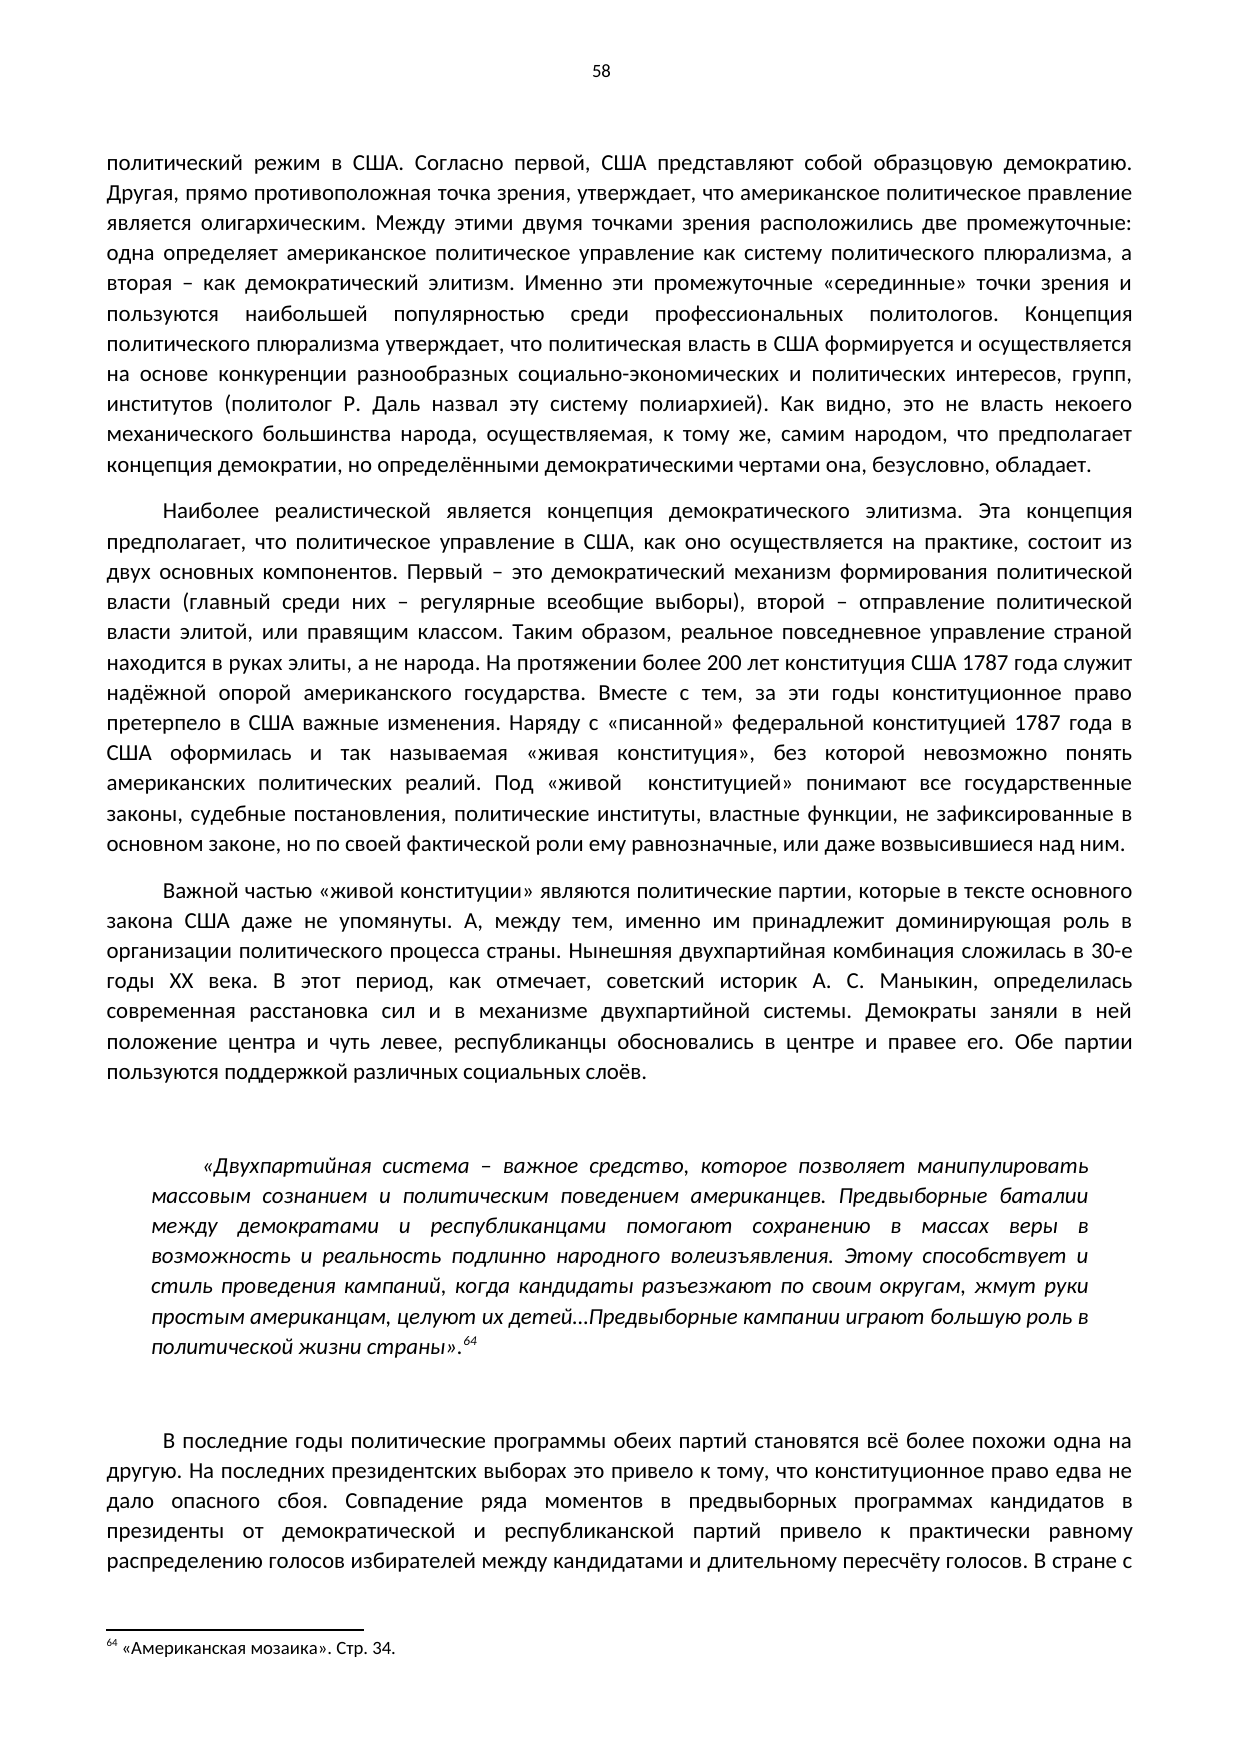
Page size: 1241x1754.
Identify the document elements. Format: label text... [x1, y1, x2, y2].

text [106, 148, 1134, 478]
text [106, 1426, 1134, 1575]
text Важной частью «живой конституции» являются политические партии, которые в тексте основного закона США даже не упомянуты. А, между тем, именно им принадлежит доминирующая роль в организации политического процесса страны. Нынешняя двухпартийная комбинация сложилась в 30-е годы ХХ века. В этот период, как отмечает, советский историк А. С. Маныкин, определилась современная расстановка сил и в механизме двухпартийной системы. Демократы заняли в ней положение центра и чуть левее, республиканцы обосновались в центре и правее его. Обе партии пользуются поддержкой различных социальных слоёв. [106, 876, 1134, 1085]
text Наиболее реалистической является концепция демократического элитизма. Эта концепция предполагает, что политическое управление в США, как оно осуществляется на практике, состоит из двух основных компонентов. Первый – это демократический механизм формирования политической власти (главный среди них – регулярные всеобщие выборы), второй – отправление политической власти элитой, или правящим классом. Таким образом, реальное повседневное управление страной находится в руках элиты, а не народа. На протяжении более 200 лет конституция США 1787 года служит надёжной опорой американского государства. Вместе с тем, за эти годы конституционное право претерпело в США важные изменения. Наряду с «писанной» федеральной конституцией 1787 года в США оформилась и так называемая «живая конституция», без которой невозможно понять американских политических реалий. Под «живой конституцией» понимают все государственные законы, судебные постановления, политические институты, властные функции, не зафиксированные в основном законе, но по своей фактической роли ему равнозначные, или даже возвысившиеся над ним. [106, 497, 1134, 857]
text «Двухпартийная система – важное средство, которое позволяет манипулировать массовым сознанием и политическим поведением американцев. Предвыборные баталии между демократами и республиканцами помогают сохранению в массах веры в возможность и реальность подлинно народного волеизъявления. Этому способствует и стиль проведения кампаний, когда кандидаты разъезжают по своим округам, жмут руки простым американцам, целуют их детей…Предвыборные кампании играют большую роль в политической жизни страны». [151, 1151, 1090, 1360]
